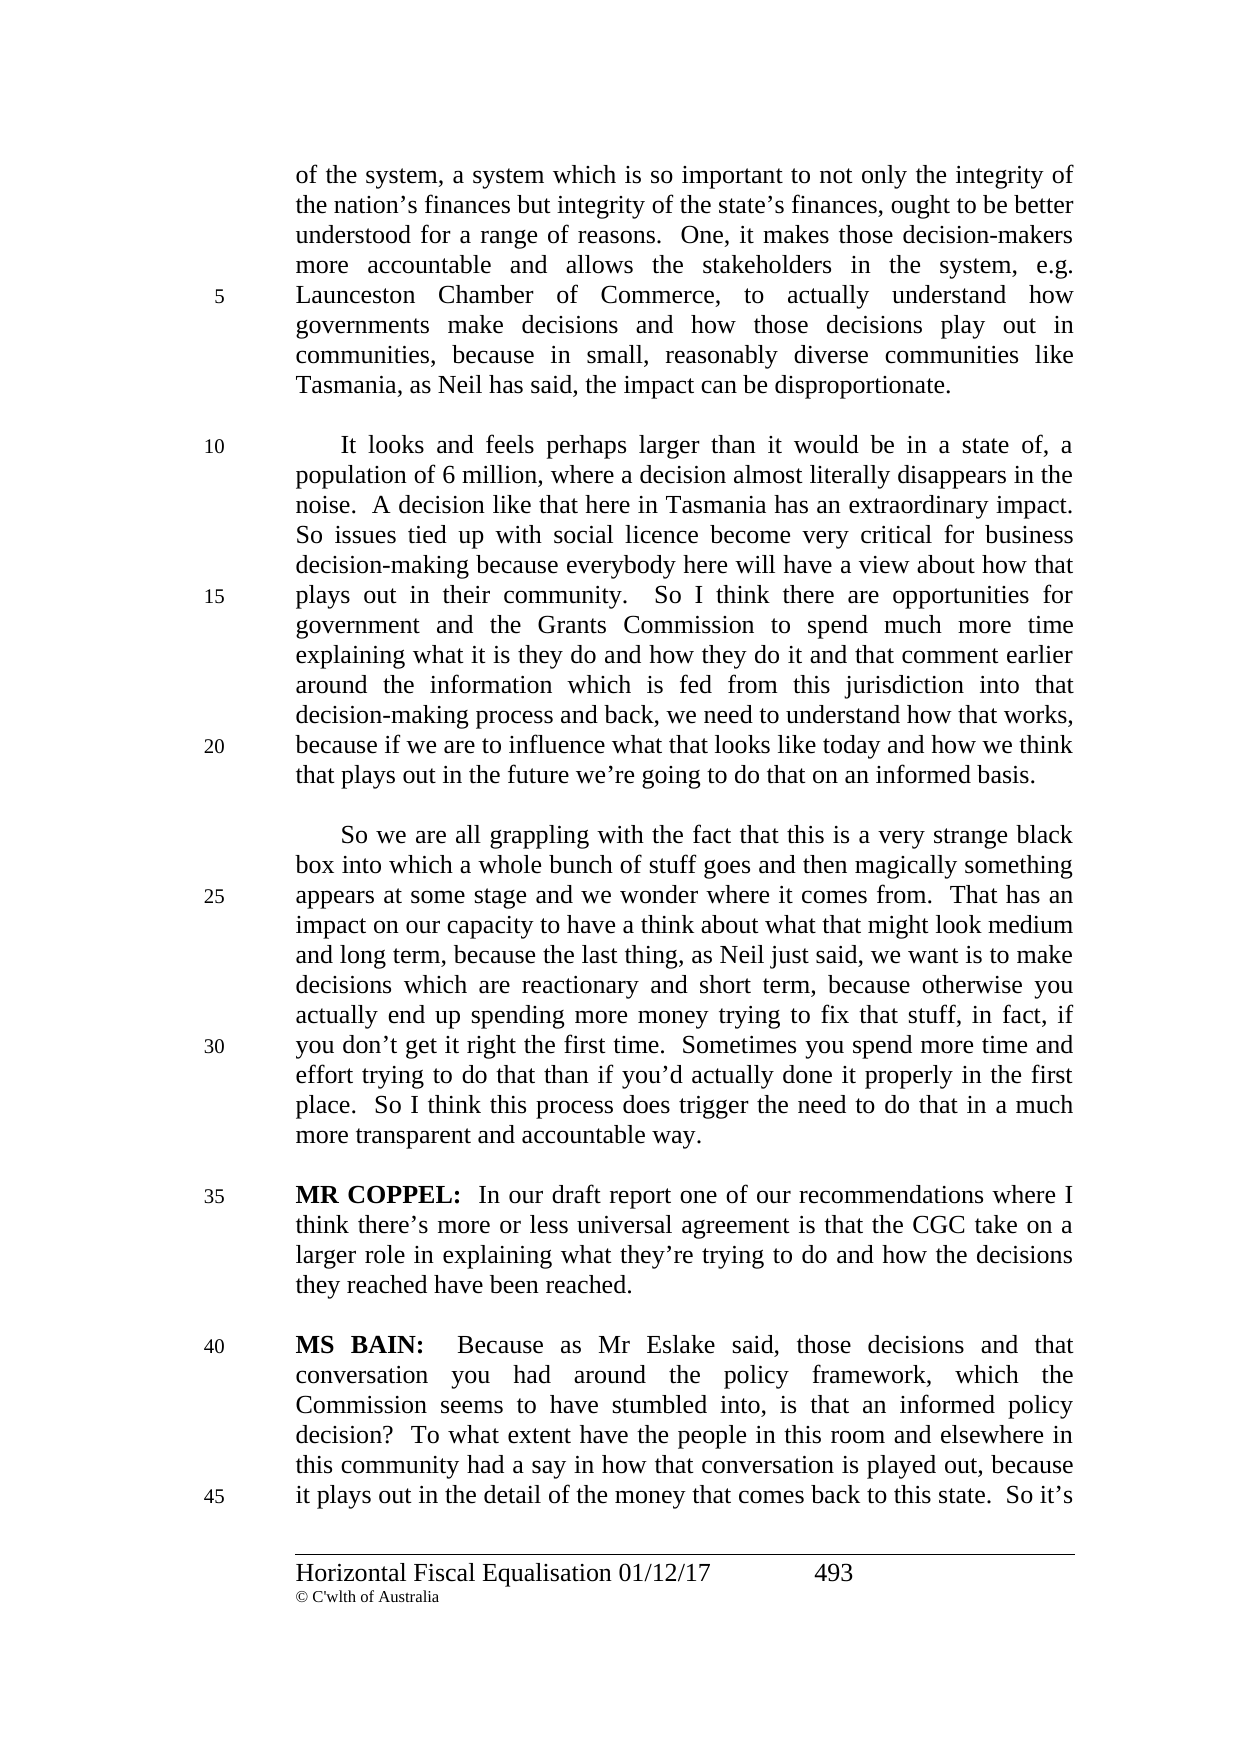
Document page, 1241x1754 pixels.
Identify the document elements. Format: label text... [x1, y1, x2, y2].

text MR COPPEL: In our draft report one of our recommendations where I think there’s more or less universal agreement is that the CGC take on a larger role in explaining what they’re trying to do and how the decisions they reached have been reached. [295, 1179, 1075, 1299]
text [295, 1329, 1075, 1509]
text So we are all grappling with the fact that this is a very strange black box into which a whole bunch of stuff goes and then magically something appears at some stage and we wonder where it comes from. That has an impact on our capacity to have a think about what that might look medium and long term, because the last thing, as Neil just said, we want is to make decisions which are reactionary and short term, because otherwise you actually end up spending more money trying to fix that stuff, in fact, if you don’t get it right the first time. Sometimes you spend more time and effort trying to do that than if you’d actually done it properly in the first place. So I think this process does trigger the need to do that in a much more transparent and accountable way. [295, 819, 1075, 1149]
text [295, 159, 1075, 399]
text It looks and feels perhaps larger than it would be in a state of, a population of 6 million, where a decision almost literally disappears in the noise. A decision like that here in Tasmania has an extraordinary impact. So issues tied up with social licence become very critical for business decision-making because everybody here will have a view about how that plays out in their community. So I think there are opportunities for government and the Grants Commission to spend much more time explaining what it is they do and how they do it and that comment earlier around the information which is fed from this jurisdiction into that decision-making process and back, we need to understand how that works, because if we are to influence what that looks like today and how we think that plays out in the future we’re going to do that on an informed basis. [295, 429, 1075, 789]
